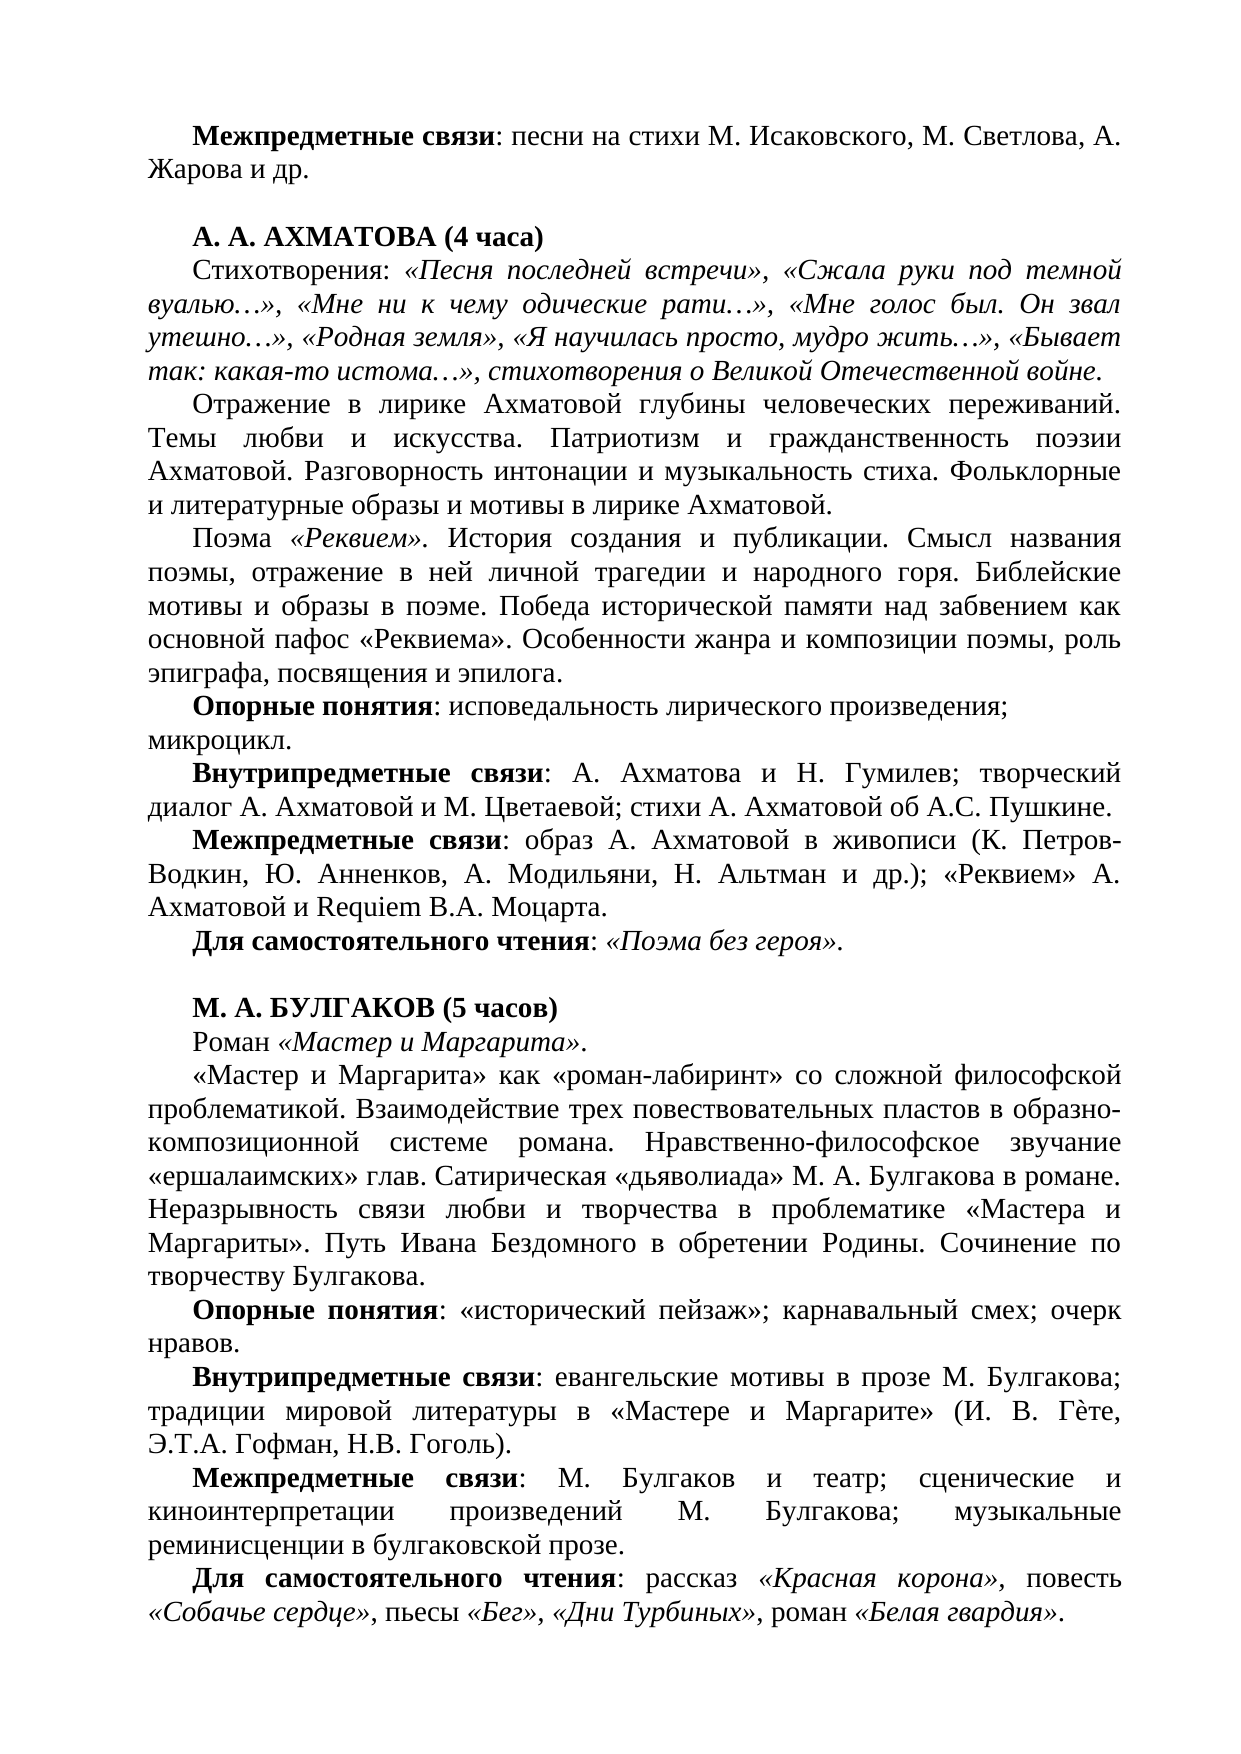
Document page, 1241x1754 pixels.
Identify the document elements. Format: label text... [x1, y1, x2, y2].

text Роман «Мастер и Маргарита». [148, 1024, 1122, 1057]
text Для самостоятельного чтения: «Поэма без героя». [148, 923, 1122, 957]
text Поэма «Реквием». История создания и публикации. Смысл названия поэмы, отражение в ней личной трагедии и народного горя. Библейские мотивы и образы в поэме. Победа исторической памяти над забвением как основной пафос «Реквиема». Особенности жанра и композиции поэмы, роль эпиграфа, посвящения и эпилога. [148, 521, 1122, 688]
text Межпредметные связи: песни на стихи М. Исаковского, М. Светлова, А. Жарова и др. [148, 118, 1122, 185]
text М. А. БУЛГАКОВ (5 часов) [148, 990, 1122, 1024]
text Внутрипредметные связи: евангельские мотивы в прозе М. Булгакова; традиции мировой литературы в «Мастере и Маргарите» (И. В. Гѐте, Э.Т.А. Гофман, Н.В. Гоголь). [148, 1359, 1122, 1460]
text «Мастер и Маргарита» как «роман-лабиринт» со сложной философской проблематикой. Взаимодействие трех повествовательных пластов в образно-композиционной системе романа. Нравственно-философское звучание «ершалаимских» глав. Сатирическая «дьяволиада» М. А. Булгакова в романе. Неразрывность связи любви и творчества в проблематике «Мастера и Маргариты». Путь Ивана Бездомного в обретении Родины. Сочинение по творчеству Булгакова. [148, 1057, 1122, 1292]
text Для самостоятельного чтения: рассказ «Красная корона», повесть «Собачье сердце», пьесы «Бег», «Дни Турбиных», роман «Белая гвардия». [148, 1560, 1122, 1627]
text Стихотворения: «Песня последней встречи», «Сжала руки под темной вуалью…», «Мне ни к чему одические рати…», «Мне голос был. Он звал утешно…», «Родная земля», «Я научилась просто, мудро жить…», «Бывает так: какая-то истома…», стихотворения о Великой Отечественной войне. [148, 252, 1122, 386]
text А. А. АХМАТОВА (4 часа) [148, 219, 1122, 252]
text Отражение в лирике Ахматовой глубины человеческих переживаний. Темы любви и искусства. Патриотизм и гражданственность поэзии Ахматовой. Разговорность интонации и музыкальность стиха. Фольклорные и литературные образы и мотивы в лирике Ахматовой. [148, 386, 1122, 521]
text Опорные понятия: исповедальность лирического произведения; микроцикл. [148, 688, 1122, 755]
text Межпредметные связи: образ А. Ахматовой в живописи (К. Петров-Водкин, Ю. Анненков, А. Модильяни, Н. Альтман и др.); «Реквием» А. Ахматовой и Requiem В.А. Моцарта. [148, 822, 1122, 923]
text Межпредметные связи: М. Булгаков и театр; сценические и киноинтерпретации произведений М. Булгакова; музыкальные реминисценции в булгаковской прозе. [148, 1460, 1122, 1560]
text Внутрипредметные связи: А. Ахматова и Н. Гумилев; творческий диалог А. Ахматовой и М. Цветаевой; стихи А. Ахматовой об А.С. Пушкине. [148, 755, 1122, 822]
text Опорные понятия: «исторический пейзаж»; карнавальный смех; очерк нравов. [148, 1292, 1122, 1359]
